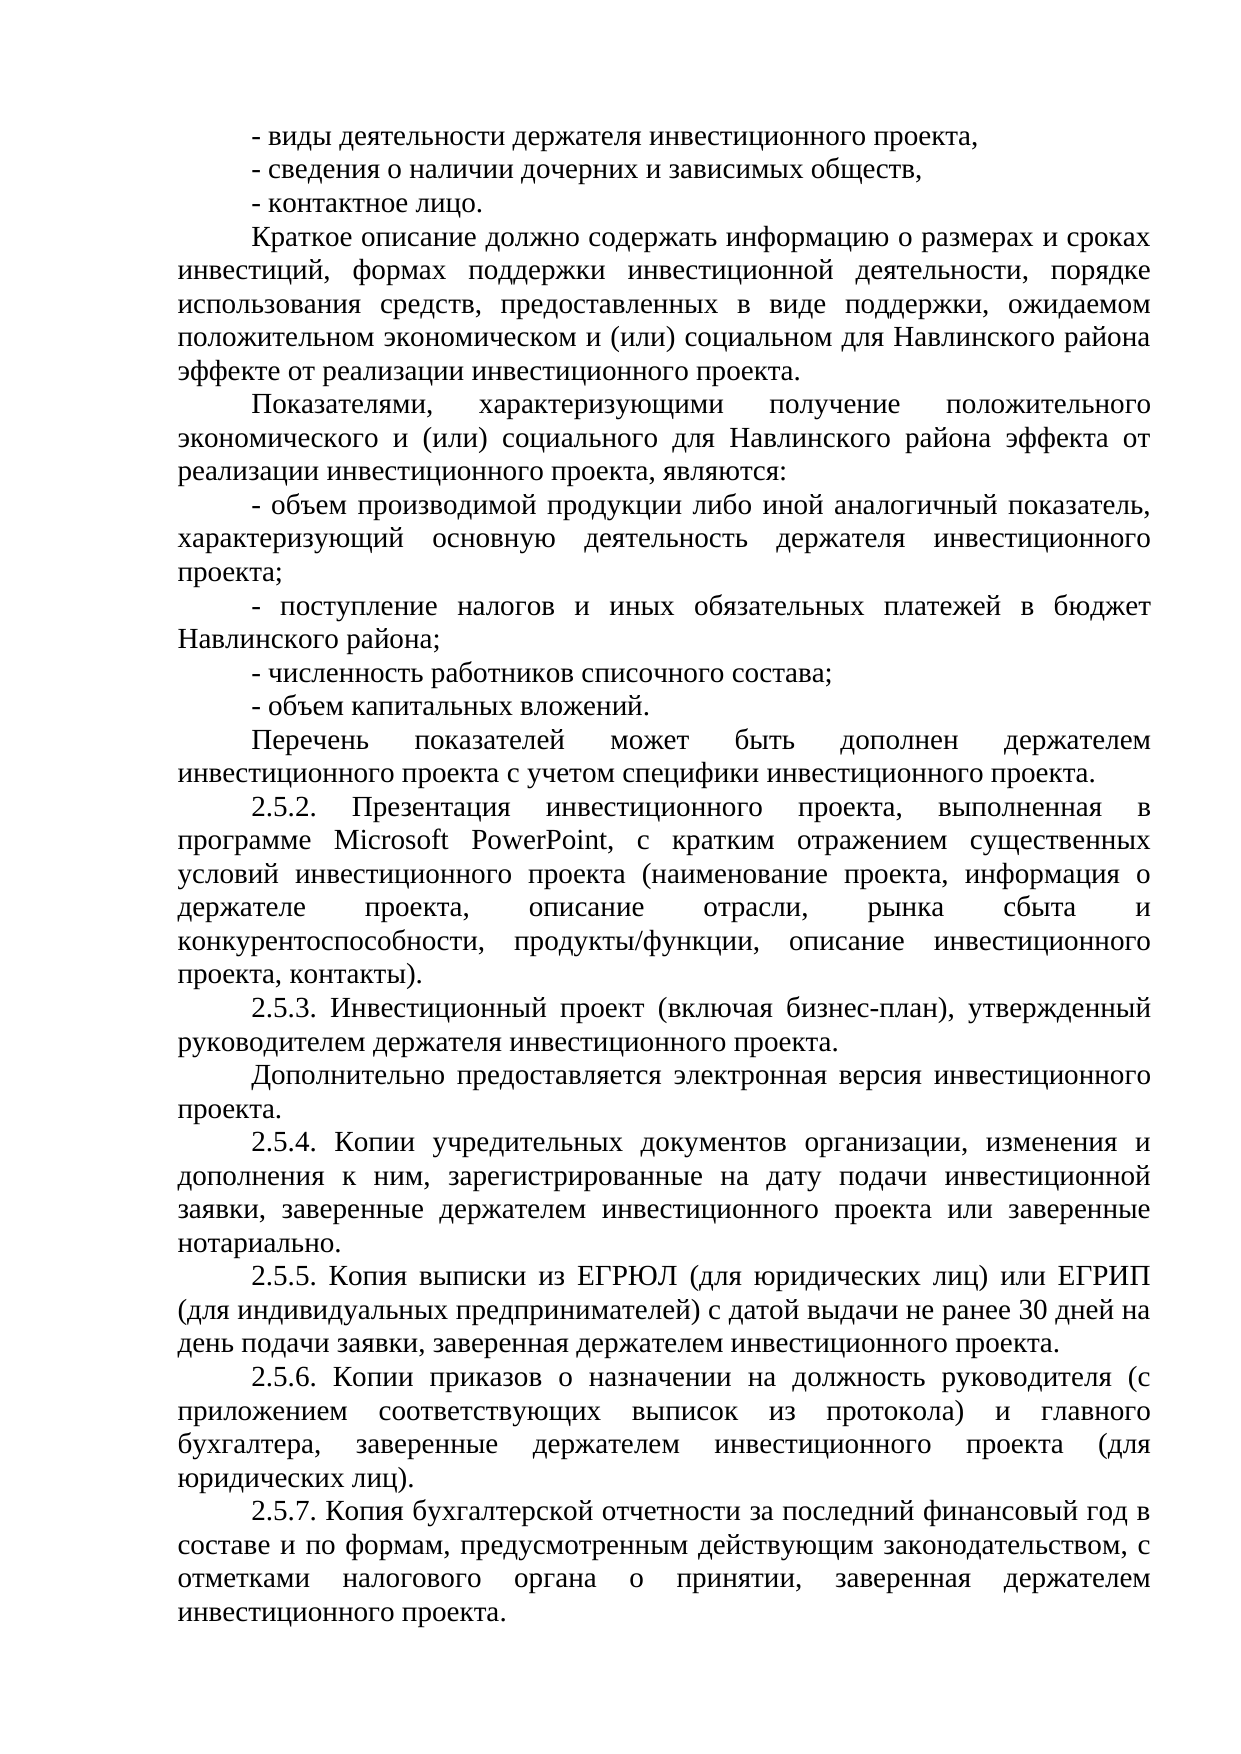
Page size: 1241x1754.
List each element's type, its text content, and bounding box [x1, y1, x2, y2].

text Показателями, характеризующими получение положительного экономического и (или) социального для Навлинского района эффекта от реализации инвестиционного проекта, являются: [177, 386, 1152, 487]
text - численность работников списочного состава; [177, 655, 1152, 688]
text - контактное лицо. [177, 185, 1152, 219]
text 2.5.2. Презентация инвестиционного проекта, выполненная в программе Microsoft PowerPoint, с кратким отражением существенных условий инвестиционного проекта (наименование проекта, информация о держателе проекта, описание отрасли, рынка сбыта и конкурентоспособности, продукты/функции, описание инвестиционного проекта, контакты). [177, 789, 1152, 990]
text - виды деятельности держателя инвестиционного проекта, [177, 118, 1152, 152]
text 2.5.4. Копии учредительных документов организации, изменения и дополнения к ним, зарегистрированные на дату подачи инвестиционной заявки, заверенные держателем инвестиционного проекта или заверенные нотариально. [177, 1124, 1152, 1258]
text Перечень показателей может быть дополнен держателем инвестиционного проекта с учетом специфики инвестиционного проекта. [177, 722, 1152, 789]
text - поступление налогов и иных обязательных платежей в бюджет Навлинского района; [177, 588, 1152, 655]
text Дополнительно предоставляется электронная версия инвестиционного проекта. [177, 1057, 1152, 1124]
text - объем производимой продукции либо иной аналогичный показатель, характеризующий основную деятельность держателя инвестиционного проекта; [177, 487, 1152, 588]
text 2.5.3. Инвестиционный проект (включая бизнес-план), утвержденный руководителем держателя инвестиционного проекта. [177, 990, 1152, 1057]
text 2.5.5. Копия выписки из ЕГРЮЛ (для юридических лиц) или ЕГРИП (для индивидуальных предпринимателей) с датой выдачи не ранее 30 дней на день подачи заявки, заверенная держателем инвестиционного проекта. [177, 1258, 1152, 1359]
text 2.5.7. Копия бухгалтерской отчетности за последний финансовый год в составе и по формам, предусмотренным действующим законодательством, с отметками налогового органа о принятии, заверенная держателем инвестиционного проекта. [177, 1493, 1152, 1627]
text - объем капитальных вложений. [177, 688, 1152, 722]
text Краткое описание должно содержать информацию о размерах и сроках инвестиций, формах поддержки инвестиционной деятельности, порядке использования средств, предоставленных в виде поддержки, ожидаемом положительном экономическом и (или) социальном для Навлинского района эффекте от реализации инвестиционного проекта. [177, 219, 1152, 386]
text 2.5.6. Копии приказов о назначении на должность руководителя (с приложением соответствующих выписок из протокола) и главного бухгалтера, заверенные держателем инвестиционного проекта (для юридических лиц). [177, 1359, 1152, 1493]
text - сведения о наличии дочерних и зависимых обществ, [177, 152, 1152, 185]
